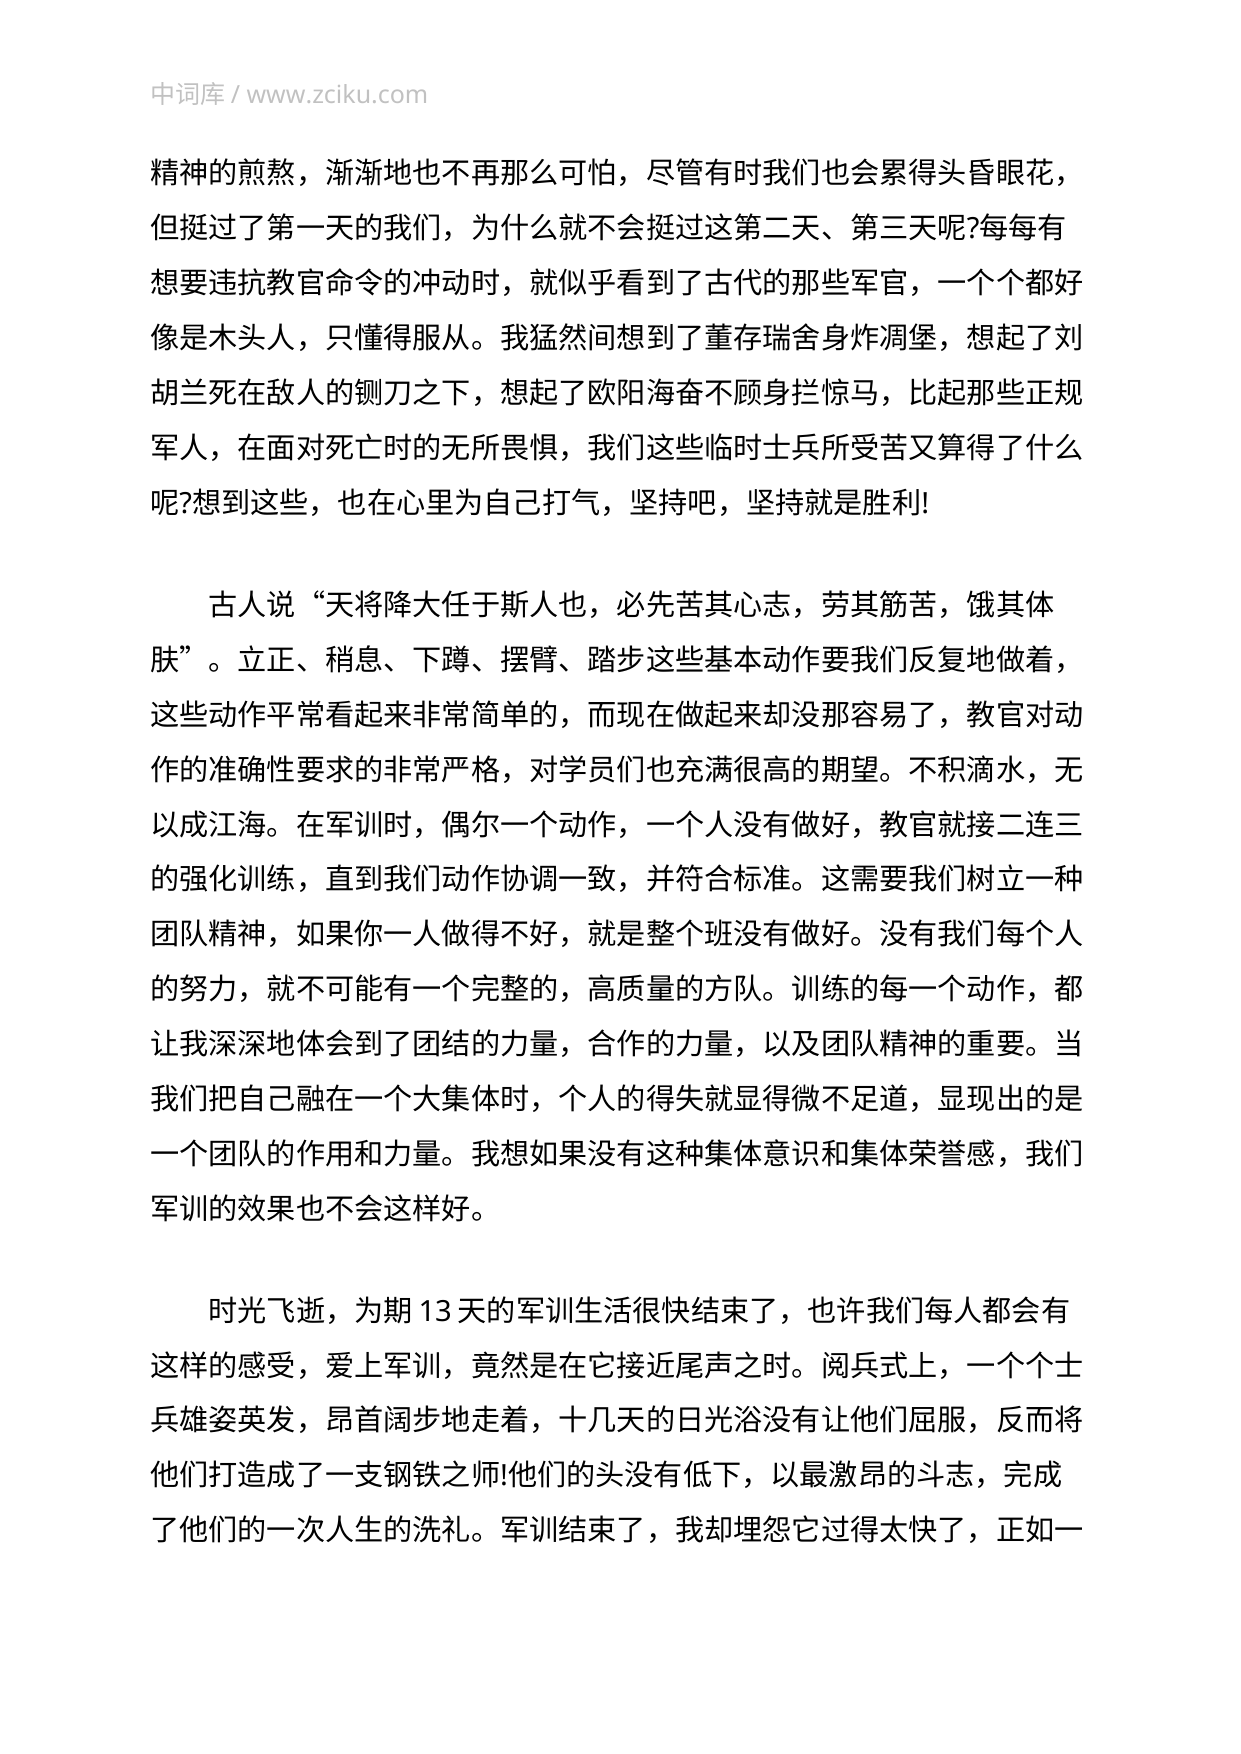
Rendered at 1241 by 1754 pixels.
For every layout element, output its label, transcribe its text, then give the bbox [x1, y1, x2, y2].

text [150, 150, 1090, 522]
text 古人说“天将降大任于斯人也，必先苦其心志，劳其筋苦，饿其体肤”。立正、稍息、下蹲、摆臂、踏步这些基本动作要我们反复地做着，这些动作平常看起来非常简单的，而现在做起来却没那容易了，教官对动作的准确性要求的非常严格，对学员们也充满很高的期望。不积滴水，无以成江海。在军训时，偶尔一个动作，一个人没有做好，教官就接二连三的强化训练，直到我们动作协调一致，并符合标准。这需要我们树立一种团队精神，如果你一人做得不好，就是整个班没有做好。没有我们每个人的努力，就不可能有一个完整的，高质量的方队。训练的每一个动作，都让我深深地体会到了团结的力量，合作的力量，以及团队精神的重要。当我们把自己融在一个大集体时，个人的得失就显得微不足道，显现出的是一个团队的作用和力量。我想如果没有这种集体意识和集体荣誉感，我们军训的效果也不会这样好。 [150, 581, 1090, 1228]
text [150, 1287, 1090, 1549]
